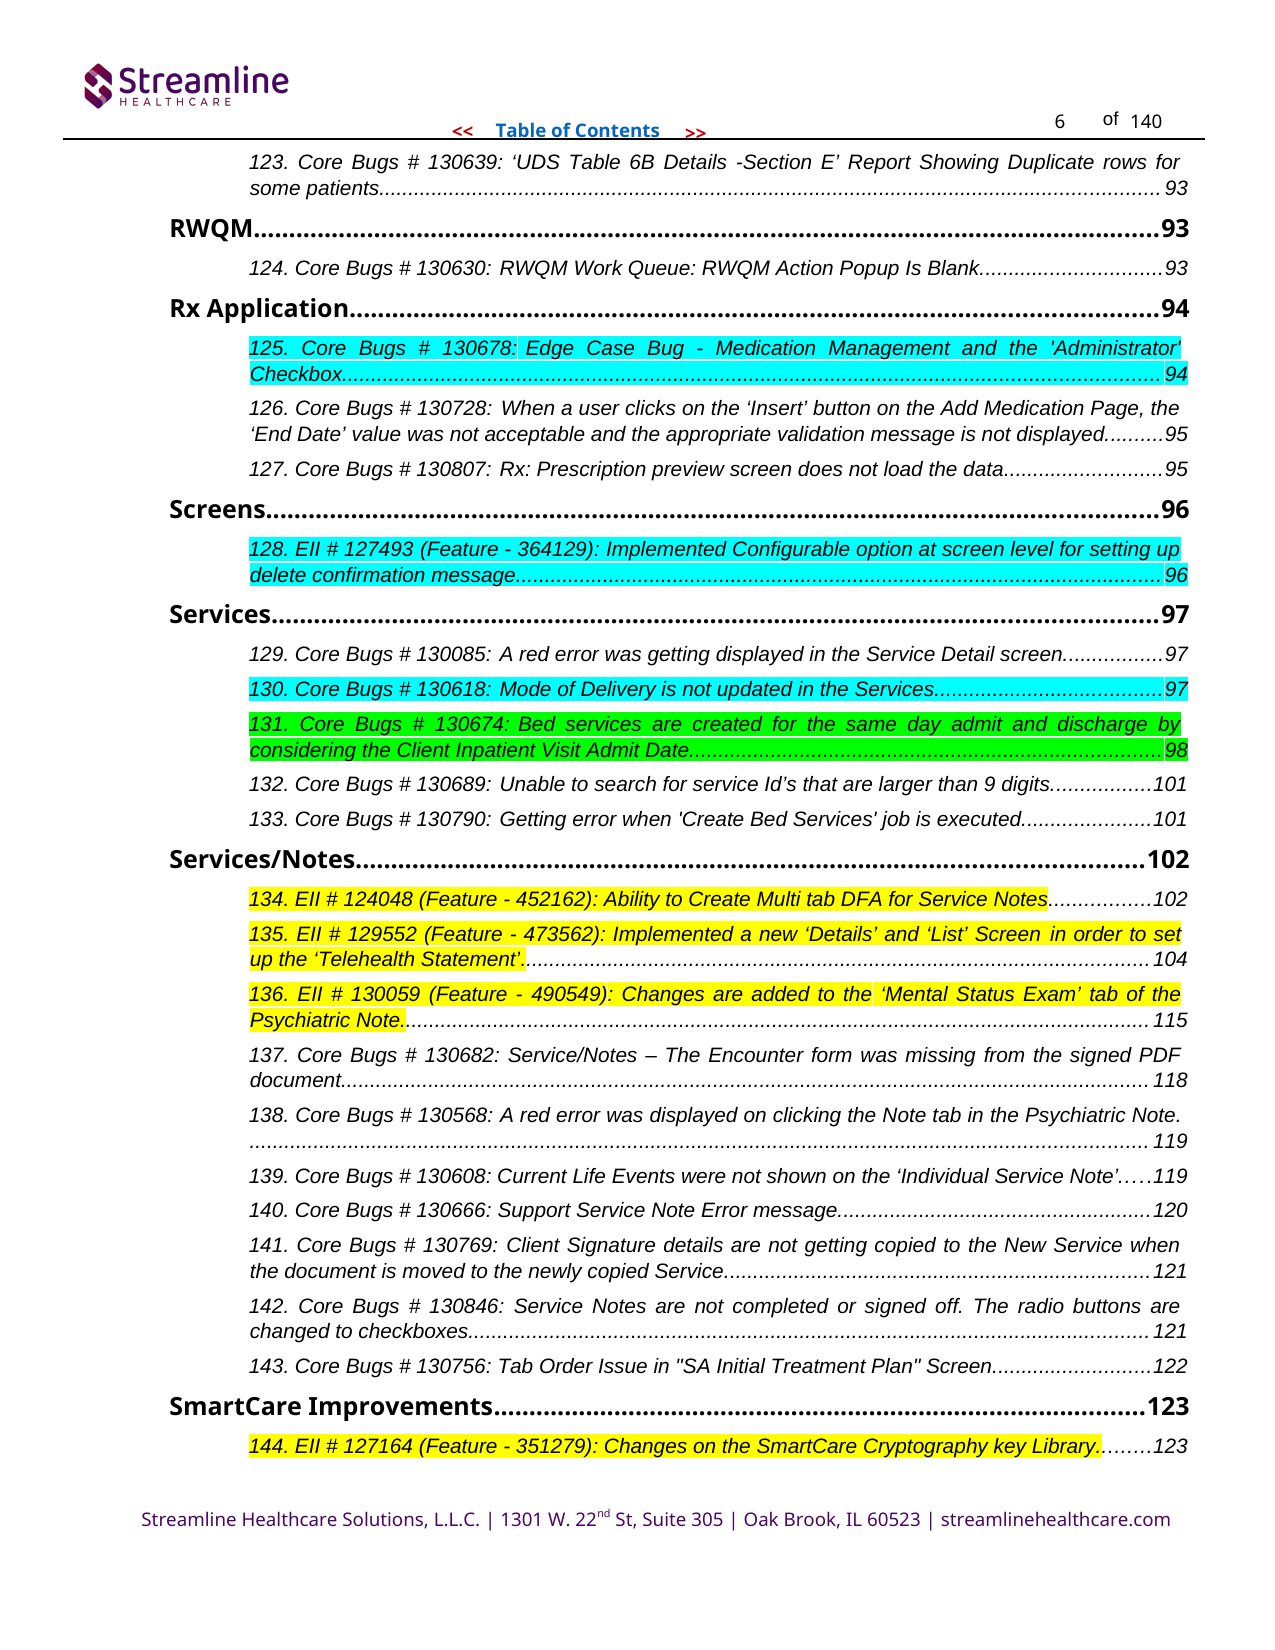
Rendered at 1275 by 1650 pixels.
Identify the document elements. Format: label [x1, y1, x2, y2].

picture [71, 41, 302, 131]
